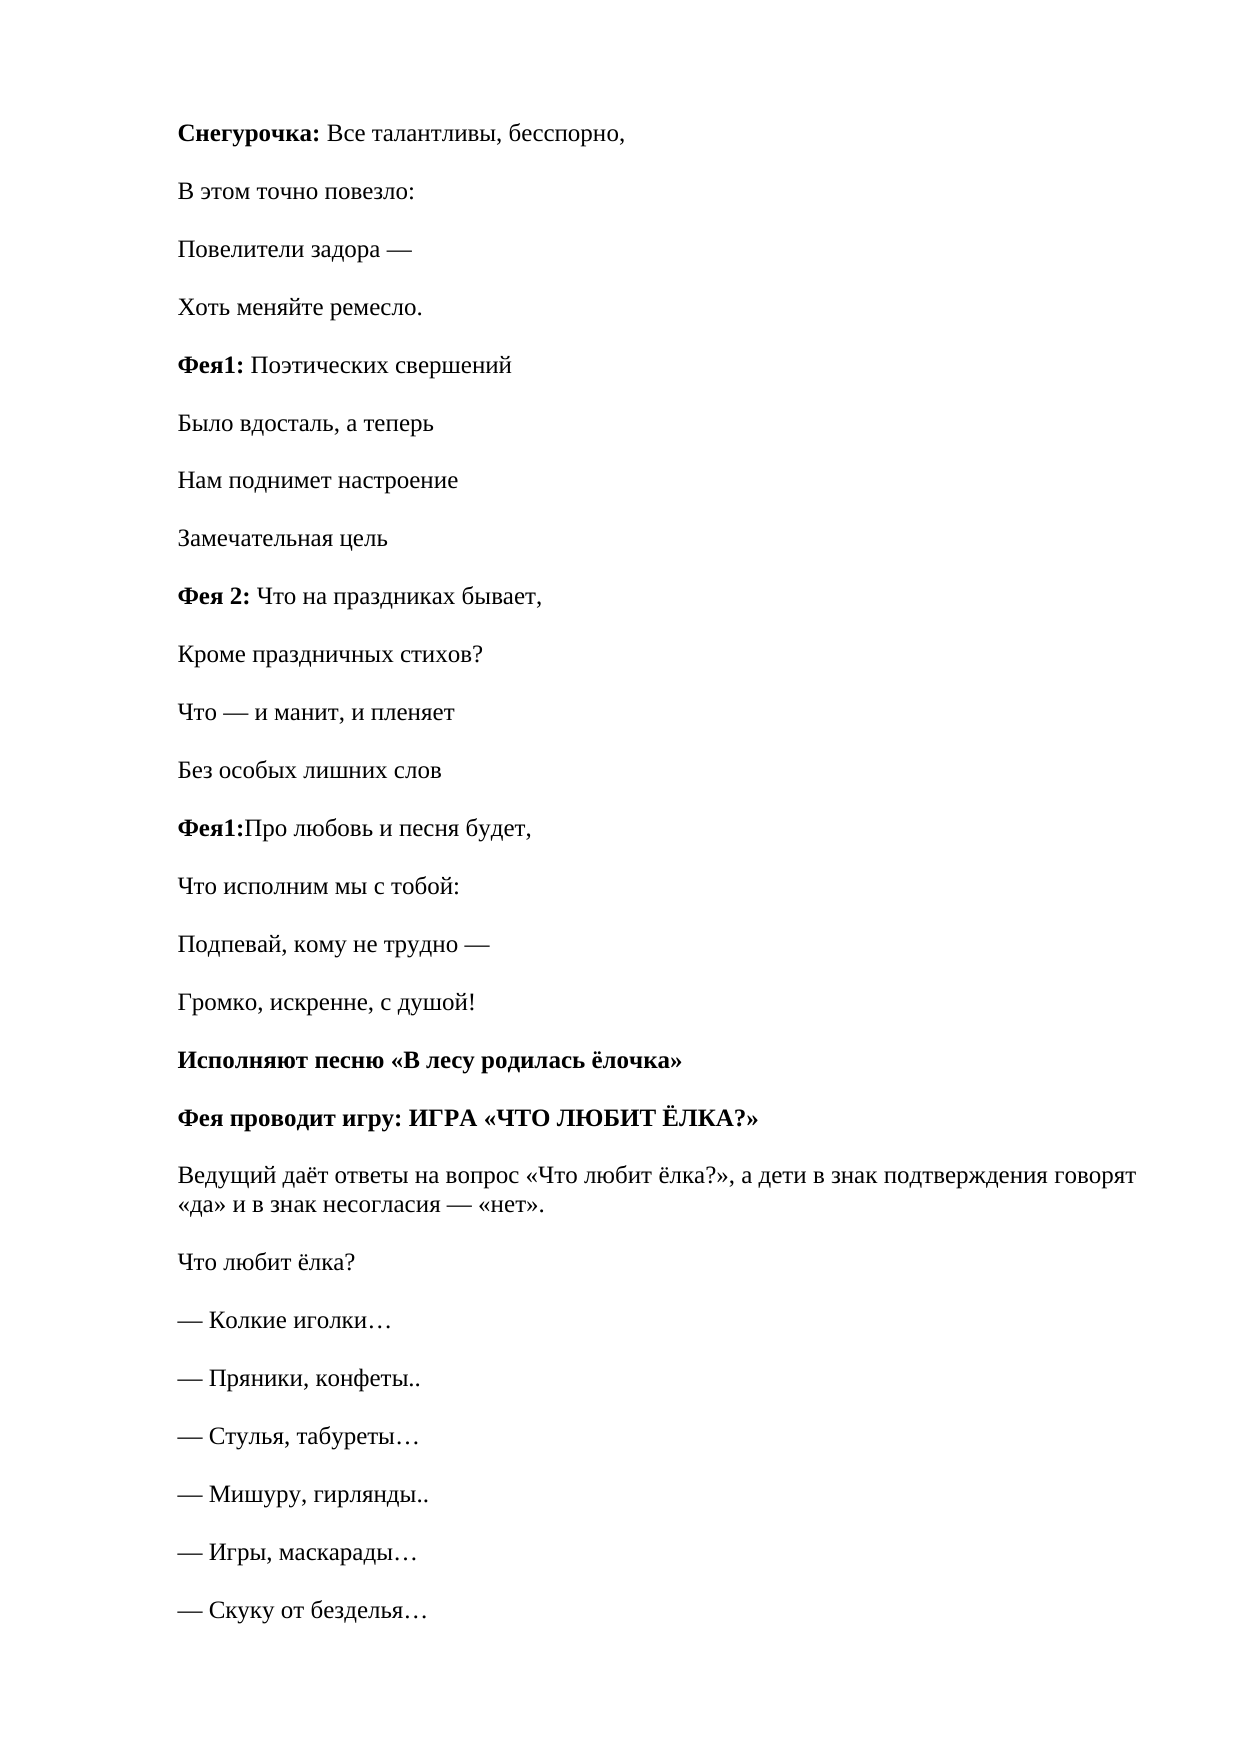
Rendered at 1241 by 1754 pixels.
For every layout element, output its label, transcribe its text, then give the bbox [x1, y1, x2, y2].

text Было вдосталь, а теперь [177, 408, 1152, 436]
text Повелители задора — [177, 234, 1152, 263]
text — Колкие иголки… [177, 1305, 1152, 1334]
text Что исполним мы с тобой: [177, 871, 1152, 900]
text Фея1: Поэтических свершений [177, 350, 1152, 378]
text Нам поднимет настроение [177, 466, 1152, 494]
text Исполняют песню «В лесу родилась ёлочка» [177, 1045, 1152, 1073]
text Что любит ёлка? [177, 1247, 1152, 1276]
text Что — и манит, и пленяет [177, 697, 1152, 726]
text В этом точно повезло: [177, 176, 1152, 205]
text — Скуку от безделья… [177, 1595, 1152, 1623]
text Фея 2: Что на праздниках бывает, [177, 581, 1152, 610]
text Замечательная цель [177, 523, 1152, 552]
text Кроме праздничных стихов? [177, 639, 1152, 668]
text Фея проводит игру: ИГРА «ЧТО ЛЮБИТ ЁЛКА?» [177, 1103, 1152, 1131]
text Снегурочка: Все талантливы, бесспорно, [177, 118, 1152, 147]
text — Игры, маскарады… [177, 1537, 1152, 1566]
text Без особых лишних слов [177, 755, 1152, 784]
text — Стулья, табуреты… [177, 1421, 1152, 1450]
text — Мишуру, гирлянды.. [177, 1479, 1152, 1508]
text Ведущий даёт ответы на вопрос «Что любит ёлка?», а дети в знак подтверждения говорят «да» и в знак несогласия — «нет». [177, 1161, 1152, 1218]
text — Пряники, конфеты.. [177, 1363, 1152, 1392]
text Хоть меняйте ремесло. [177, 292, 1152, 321]
text Подпевай, кому не трудно — [177, 929, 1152, 958]
text Громко, искренне, с душой! [177, 987, 1152, 1016]
text Фея1:Про любовь и песня будет, [177, 813, 1152, 842]
